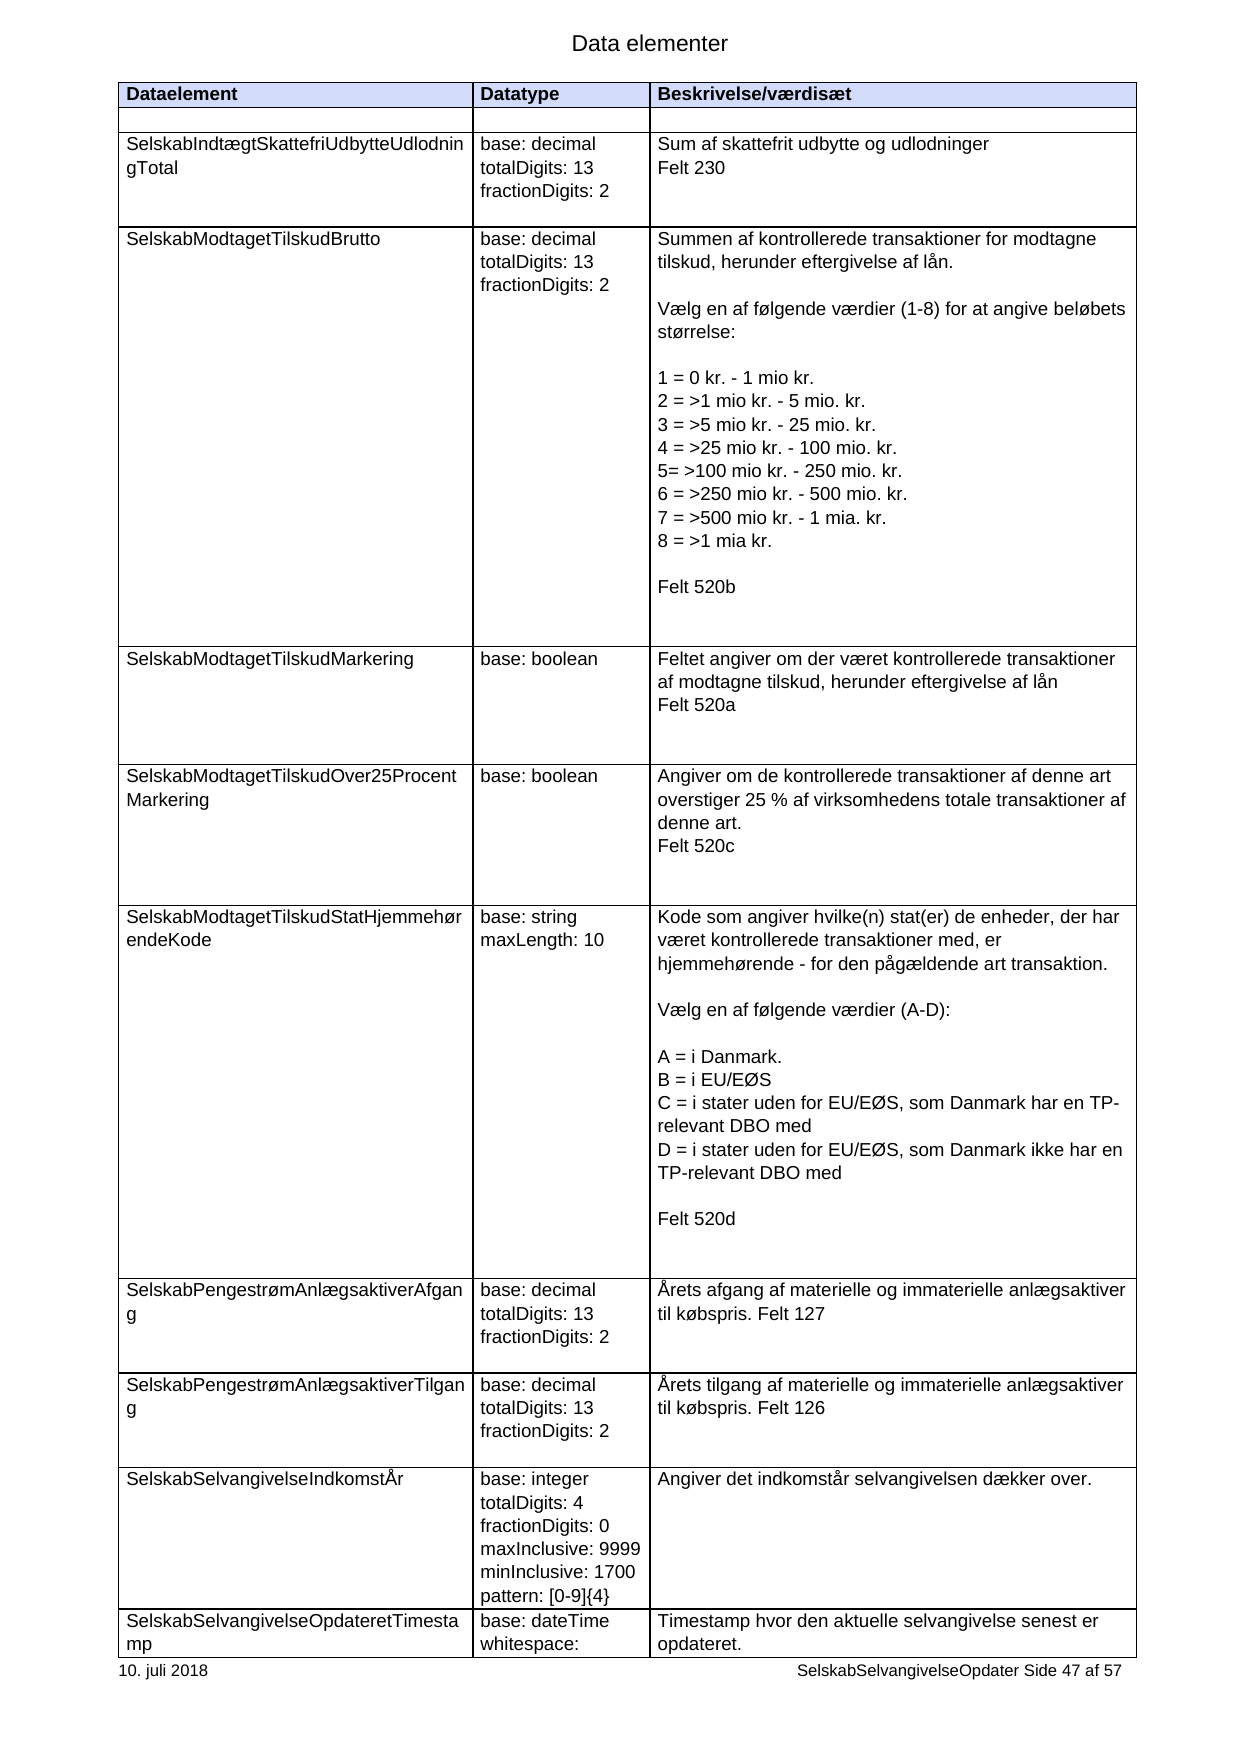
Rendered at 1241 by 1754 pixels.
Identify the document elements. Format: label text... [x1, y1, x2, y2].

table_cell SelskabPengestrømAnlægsaktiverTilgang [119, 1374, 472, 1467]
table_cell SelskabPengestrømAnlægsaktiverAfgang [119, 1279, 472, 1372]
table_cell base: decimal totalDigits: 13 fractionDigits: 2 [474, 1374, 649, 1467]
table_cell Angiver om de kontrollerede transaktioner af denne art overstiger 25 % af virksomhedens totale transaktioner af denne art. Felt 520c [651, 765, 1136, 904]
table_cell base: string maxLength: 10 [474, 906, 649, 1278]
table_cell base: decimal totalDigits: 13 fractionDigits: 2 [474, 1279, 649, 1372]
table_header Datatype [474, 83, 649, 107]
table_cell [474, 228, 649, 646]
table_cell Årets tilgang af materielle og immaterielle anlægsaktiver til købspris. Felt 126 [651, 1374, 1136, 1467]
table_cell base: boolean [474, 765, 649, 904]
table_cell base: boolean [474, 647, 649, 763]
table_cell Årets afgang af materielle og immaterielle anlægsaktiver til købspris. Felt 127 [651, 1279, 1136, 1372]
table_cell SelskabModtagetTilskudBrutto [119, 228, 472, 646]
table_cell SelskabSelvangivelseIndkomstÅr [119, 1468, 472, 1608]
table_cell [474, 108, 649, 132]
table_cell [474, 133, 649, 226]
table_cell SelskabModtagetTilskudMarkering [119, 647, 472, 763]
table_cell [474, 1610, 649, 1656]
table_cell Kode som angiver hvilke(n) stat(er) de enheder, der har været kontrollerede transaktioner med, er hjemmehørende - for den pågældende art transaktion. Vælg en af følgende værdier (A-D): A = i Danmark. B = i EU/EØS C = i stater uden for EU/EØS, som Danmark har en TP-relevant DBO med D = i stater uden for EU/EØS, som Danmark ikke har en TP-relevant DBO med Felt 520d [651, 906, 1136, 1278]
table_cell SelskabModtagetTilskudStatHjemmehørendeKode [119, 906, 472, 1278]
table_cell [119, 108, 472, 132]
table_cell Sum af skattefrit udbytte og udlodninger Felt 230 [651, 133, 1136, 226]
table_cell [119, 1610, 472, 1656]
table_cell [651, 108, 1136, 132]
table_cell Angiver det indkomstår selvangivelsen dækker over. [651, 1468, 1136, 1608]
table_cell SelskabModtagetTilskudOver25ProcentMarkering [119, 765, 472, 904]
table_cell Feltet angiver om der været kontrollerede transaktioner af modtagne tilskud, herunder eftergivelse af lån Felt 520a [651, 647, 1136, 763]
table_cell base: integer totalDigits: 4 fractionDigits: 0 maxInclusive: 9999 minInclusive: 1700 pattern: [0-9]{4} [474, 1468, 649, 1608]
table_cell Summen af kontrollerede transaktioner for modtagne tilskud, herunder eftergivelse af lån. Vælg en af følgende værdier (1-8) for at angive beløbets størrelse: 1 = 0 kr. - 1 mio kr. 2 = >1 mio kr. - 5 mio. kr. 3 = >5 mio kr. - 25 mio. kr. 4 = >25 mio kr. - 100 mio. kr. 5= >100 mio kr. - 250 mio. kr. 6 = >250 mio kr. - 500 mio. kr. 7 = >500 mio kr. - 1 mia. kr. 8 = >1 mia kr. Felt 520b [651, 228, 1136, 646]
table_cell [651, 1610, 1136, 1656]
table_cell SelskabIndtægtSkattefriUdbytteUdlodningTotal [119, 133, 472, 226]
table_header Beskrivelse/værdisæt [651, 83, 1136, 107]
table_header Dataelement [119, 83, 472, 107]
